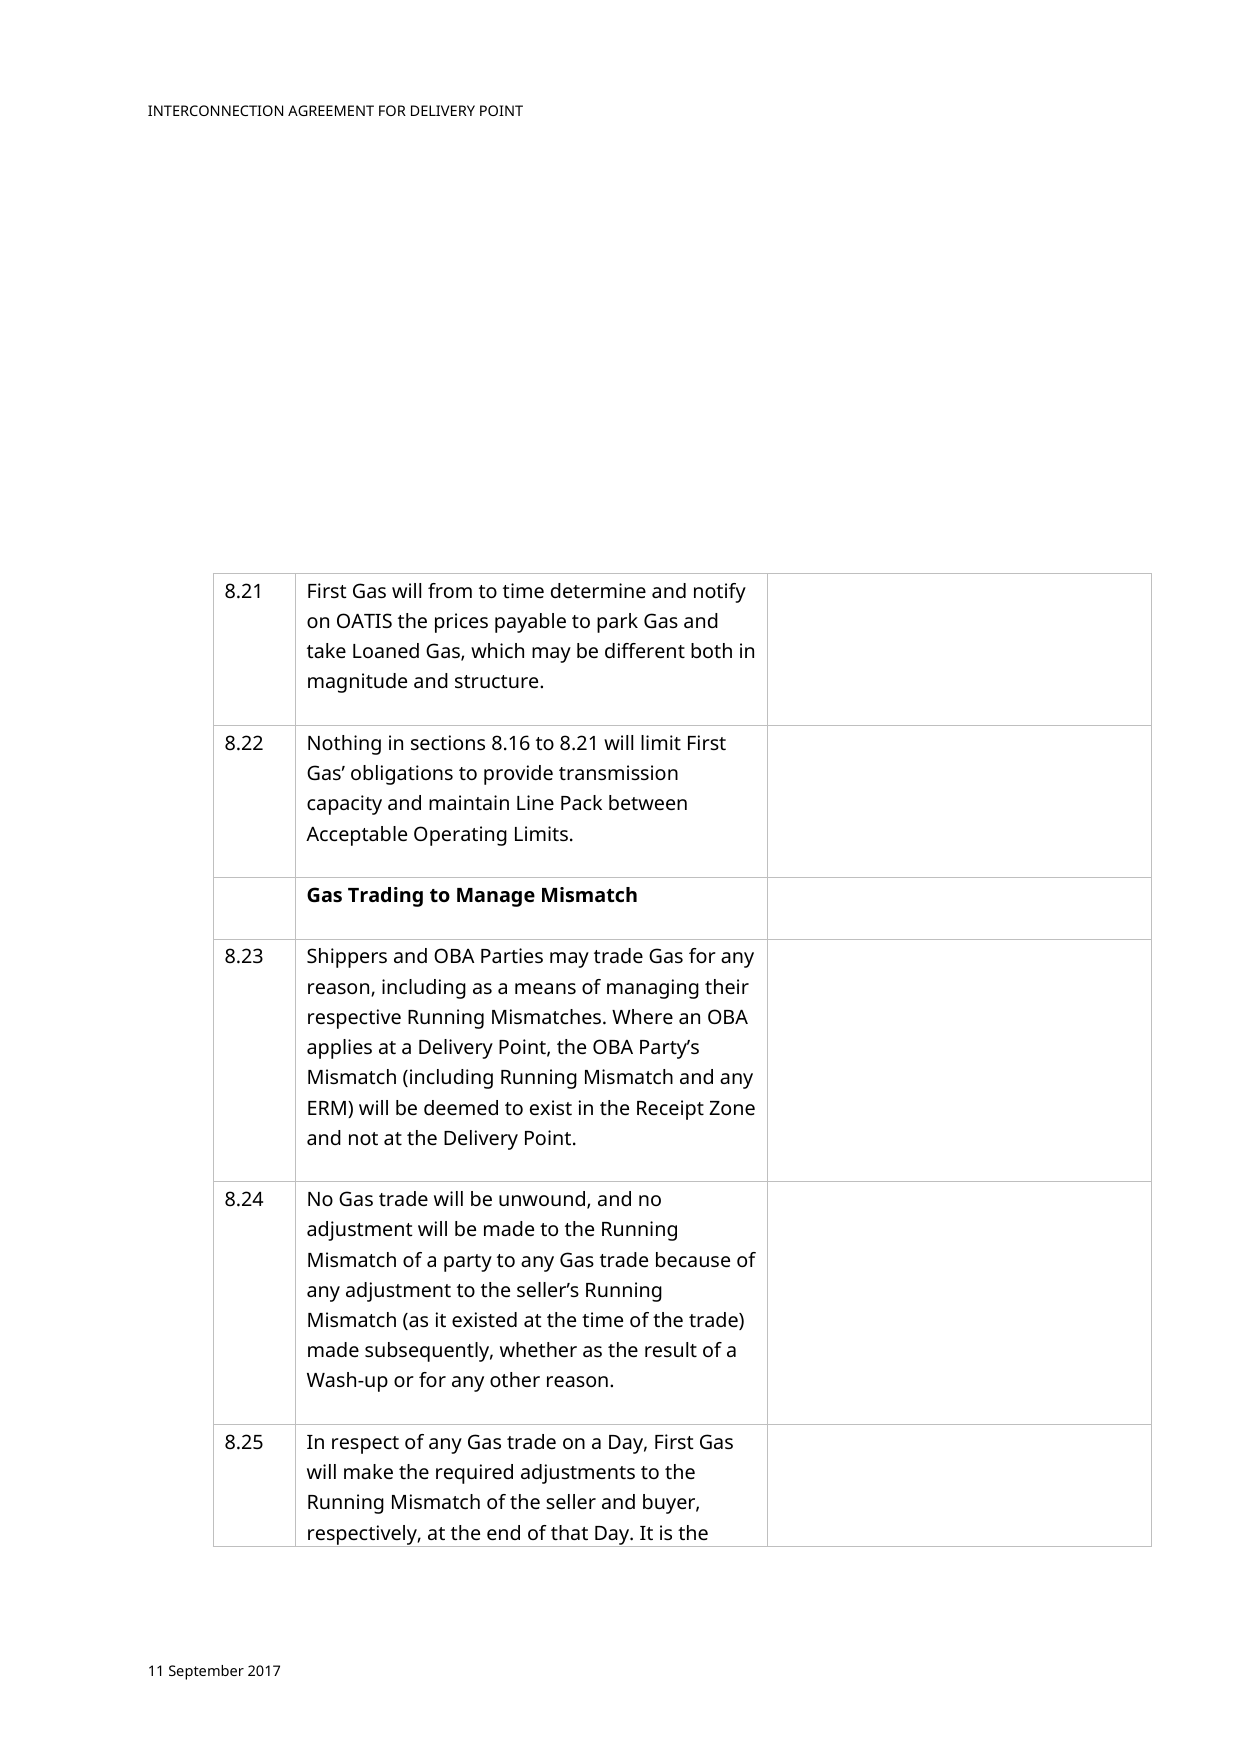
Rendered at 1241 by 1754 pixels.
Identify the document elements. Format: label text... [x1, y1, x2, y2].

table_cell [768, 574, 1151, 725]
table_cell Shippers and OBA Parties may trade Gas for any reason, including as a means of managing their respective Running Mismatches. Where an OBA applies at a Delivery Point, the OBA Party’s Mismatch (including Running Mismatch and any ERM) will be deemed to exist in the Receipt Zone and not at the Delivery Point. [296, 940, 767, 1181]
table_cell 8.22 [214, 726, 295, 877]
table_cell 8.23 [214, 940, 295, 1181]
table_cell [768, 940, 1151, 1181]
table_cell 8.21 [214, 574, 295, 725]
table_cell [768, 726, 1151, 877]
table_cell [768, 1425, 1151, 1546]
table_cell [214, 878, 295, 938]
table_cell [768, 1182, 1151, 1424]
table_cell 8.24 [214, 1182, 295, 1424]
table_cell Nothing in sections 8.16 to 8.21 will limit First Gas’ obligations to provide transmission capacity and maintain Line Pack between Acceptable Operating Limits. [296, 726, 767, 877]
table_cell No Gas trade will be unwound, and no adjustment will be made to the Running Mismatch of a party to any Gas trade because of any adjustment to the seller’s Running Mismatch (as it existed at the time of the trade) made subsequently, whether as the result of a Wash-up or for any other reason. [296, 1182, 767, 1424]
table_cell In respect of any Gas trade on a Day, First Gas will make the required adjustments to the Running Mismatch of the seller and buyer, respectively, at the end of that Day. It is the responsibility of the buyer and seller in respect of any Gas trade to ensure that First Gas is notified of that trade, preferably via a Gas Market. [296, 1425, 767, 1546]
table_cell First Gas will from to time determine and notify on OATIS the prices payable to park Gas and take Loaned Gas, which may be different both in magnitude and structure. [296, 574, 767, 725]
table_cell Gas Trading to Manage Mismatch [296, 878, 767, 938]
table_cell 8.25 [214, 1425, 295, 1546]
table_cell [768, 878, 1151, 938]
